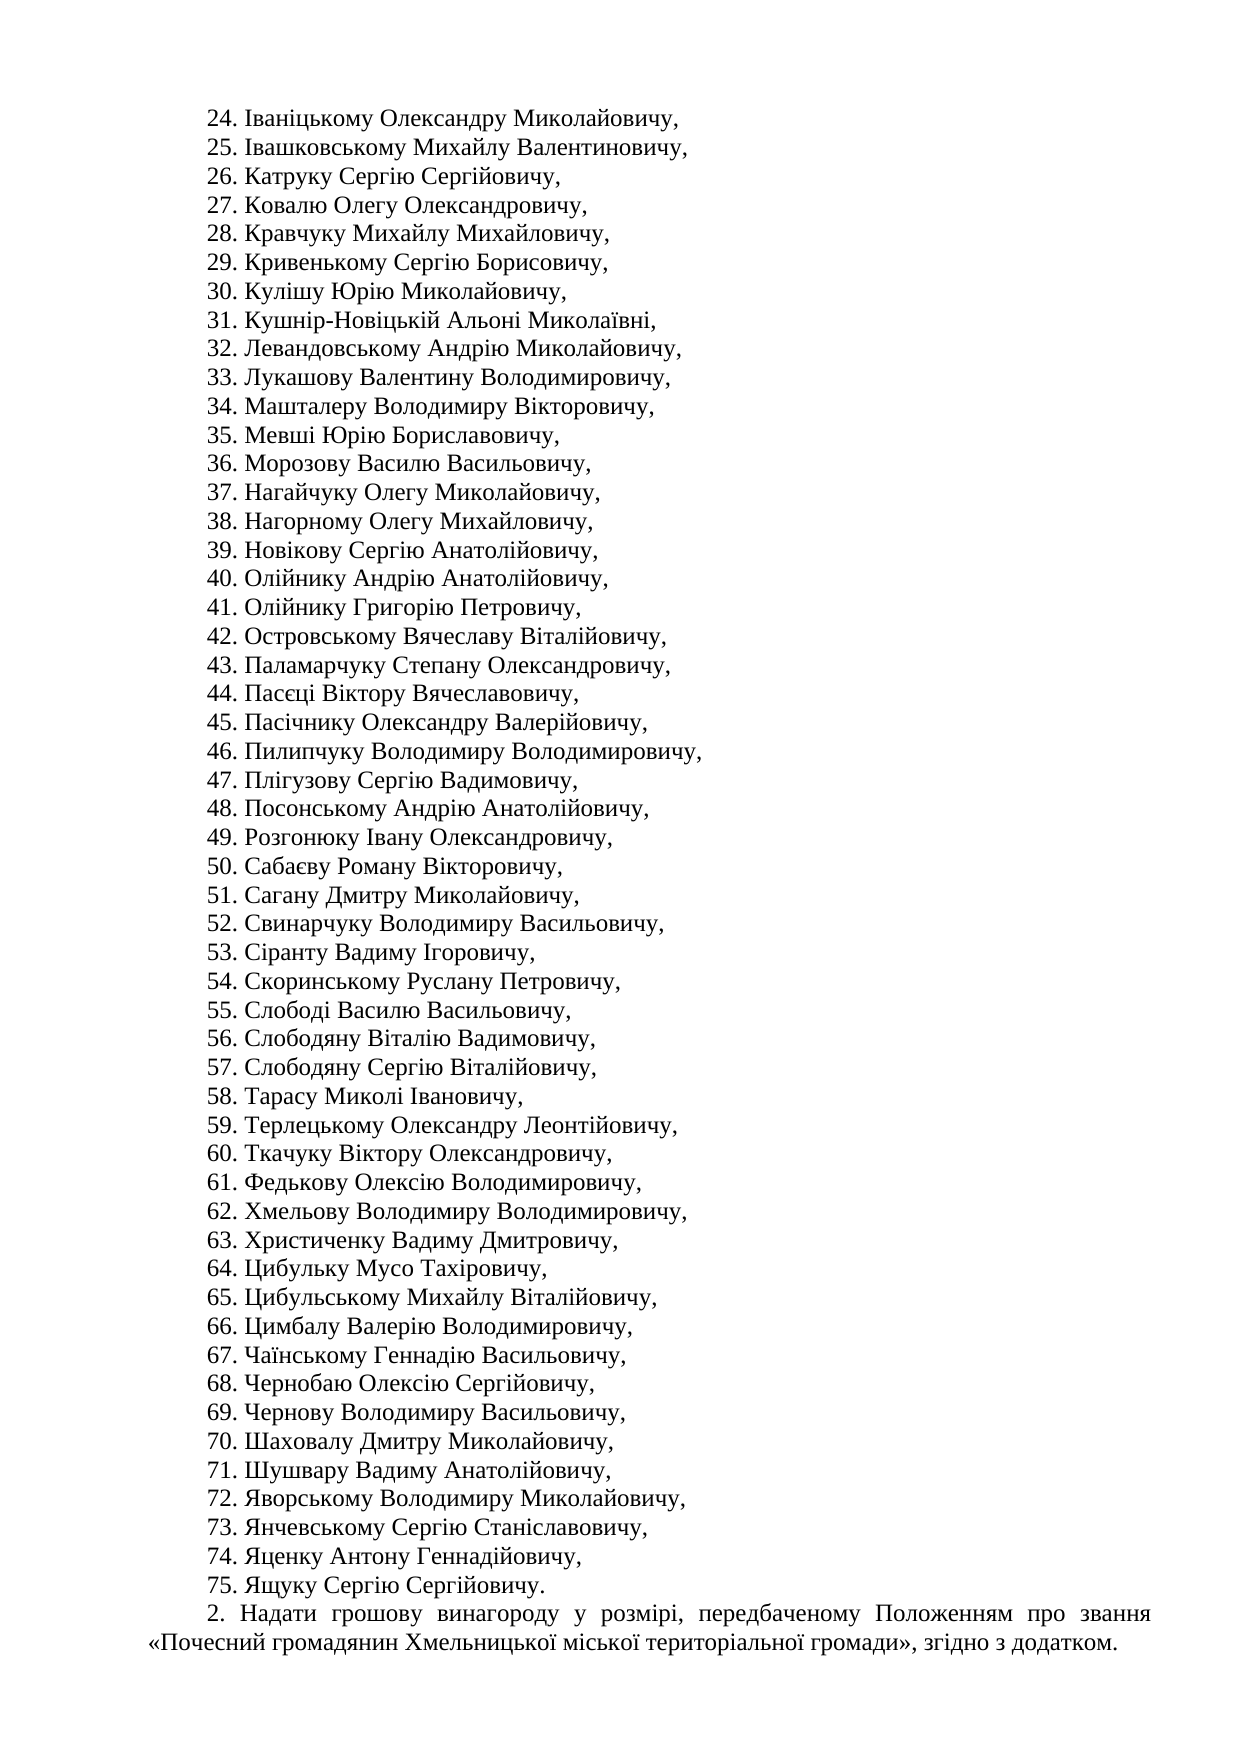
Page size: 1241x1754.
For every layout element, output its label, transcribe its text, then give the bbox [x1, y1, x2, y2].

text 31. Кушнір-Новіцькій Альоні Миколаївні, [148, 305, 1152, 333]
text 51. Сагану Дмитру Миколайовичу, [148, 880, 1152, 908]
text 46. Пилипчуку Володимиру Володимировичу, [148, 736, 1152, 765]
text 38. Нагорному Олегу Михайловичу, [148, 506, 1152, 535]
text 48. Посонському Андрію Анатолійовичу, [148, 793, 1152, 822]
text 62. Хмельову Володимиру Володимировичу, [148, 1196, 1152, 1225]
text 57. Слободяну Сергію Віталійовичу, [148, 1052, 1152, 1081]
text 35. Мевші Юрію Бориславовичу, [148, 420, 1152, 448]
text 47. Плігузову Сергію Вадимовичу, [148, 765, 1152, 793]
text 67. Чаїнському Геннадію Васильовичу, [148, 1340, 1152, 1368]
text 53. Сіранту Вадиму Ігоровичу, [148, 937, 1152, 966]
text 50. Сабаєву Роману Вікторовичу, [148, 851, 1152, 880]
text 44. Пасєці Віктору Вячеславовичу, [148, 678, 1152, 707]
text 25. Івашковському Михайлу Валентиновичу, [148, 132, 1152, 161]
text 72. Яворському Володимиру Миколайовичу, [148, 1483, 1152, 1512]
text 59. Терлецькому Олександру Леонтійовичу, [148, 1110, 1152, 1138]
text 54. Скоринському Руслану Петровичу, [148, 966, 1152, 995]
text 63. Христиченку Вадиму Дмитровичу, [148, 1225, 1152, 1253]
text 56. Слободяну Віталію Вадимовичу, [148, 1023, 1152, 1052]
text 40. Олійнику Андрію Анатолійовичу, [148, 563, 1152, 592]
text 58. Тарасу Миколі Івановичу, [148, 1081, 1152, 1110]
text 61. Федькову Олексію Володимировичу, [148, 1167, 1152, 1196]
text 37. Нагайчуку Олегу Миколайовичу, [148, 477, 1152, 506]
text 2. Надати грошову винагороду у розмірі, передбаченому Положенням про звання «Почесний громадянин Хмельницької міської територіальної громади», згідно з додатком. [148, 1598, 1152, 1656]
text 65. Цибульському Михайлу Віталійовичу, [148, 1282, 1152, 1311]
text 26. Катруку Сергію Сергійовичу, [148, 161, 1152, 190]
text 43. Паламарчуку Степану Олександровичу, [148, 650, 1152, 678]
text 66. Цимбалу Валерію Володимировичу, [148, 1311, 1152, 1340]
text 32. Левандовському Андрію Миколайовичу, [148, 333, 1152, 362]
text 71. Шушвару Вадиму Анатолійовичу, [148, 1455, 1152, 1483]
text 70. Шаховалу Дмитру Миколайовичу, [148, 1426, 1152, 1455]
text 64. Цибульку Мусо Тахіровичу, [148, 1253, 1152, 1282]
text 39. Новікову Сергію Анатолійовичу, [148, 535, 1152, 563]
text 60. Ткачуку Віктору Олександровичу, [148, 1138, 1152, 1167]
text 33. Лукашову Валентину Володимировичу, [148, 362, 1152, 391]
text 41. Олійнику Григорію Петровичу, [148, 592, 1152, 621]
text 52. Свинарчуку Володимиру Васильовичу, [148, 908, 1152, 937]
text 27. Ковалю Олегу Олександровичу, [148, 190, 1152, 218]
text 30. Кулішу Юрію Миколайовичу, [148, 276, 1152, 305]
text 34. Машталеру Володимиру Вікторовичу, [148, 391, 1152, 420]
text 68. Чернобаю Олексію Сергійовичу, [148, 1368, 1152, 1397]
text 49. Розгонюку Івану Олександровичу, [148, 822, 1152, 851]
text 45. Пасічнику Олександру Валерійовичу, [148, 707, 1152, 736]
text 73. Янчевському Сергію Станіславовичу, [148, 1512, 1152, 1541]
text 28. Кравчуку Михайлу Михайловичу, [148, 218, 1152, 247]
text 74. Яценку Антону Геннадійовичу, [148, 1541, 1152, 1570]
text 69. Чернову Володимиру Васильовичу, [148, 1397, 1152, 1426]
text 55. Слободі Василю Васильовичу, [148, 995, 1152, 1023]
text 29. Кривенькому Сергію Борисовичу, [148, 247, 1152, 276]
text 75. Ящуку Сергію Сергійовичу. [148, 1570, 1152, 1598]
text 36. Морозову Василю Васильовичу, [148, 448, 1152, 477]
text 42. Островському Вячеславу Віталійовичу, [148, 621, 1152, 650]
text 24. Іваніцькому Олександру Миколайовичу, [148, 103, 1152, 132]
